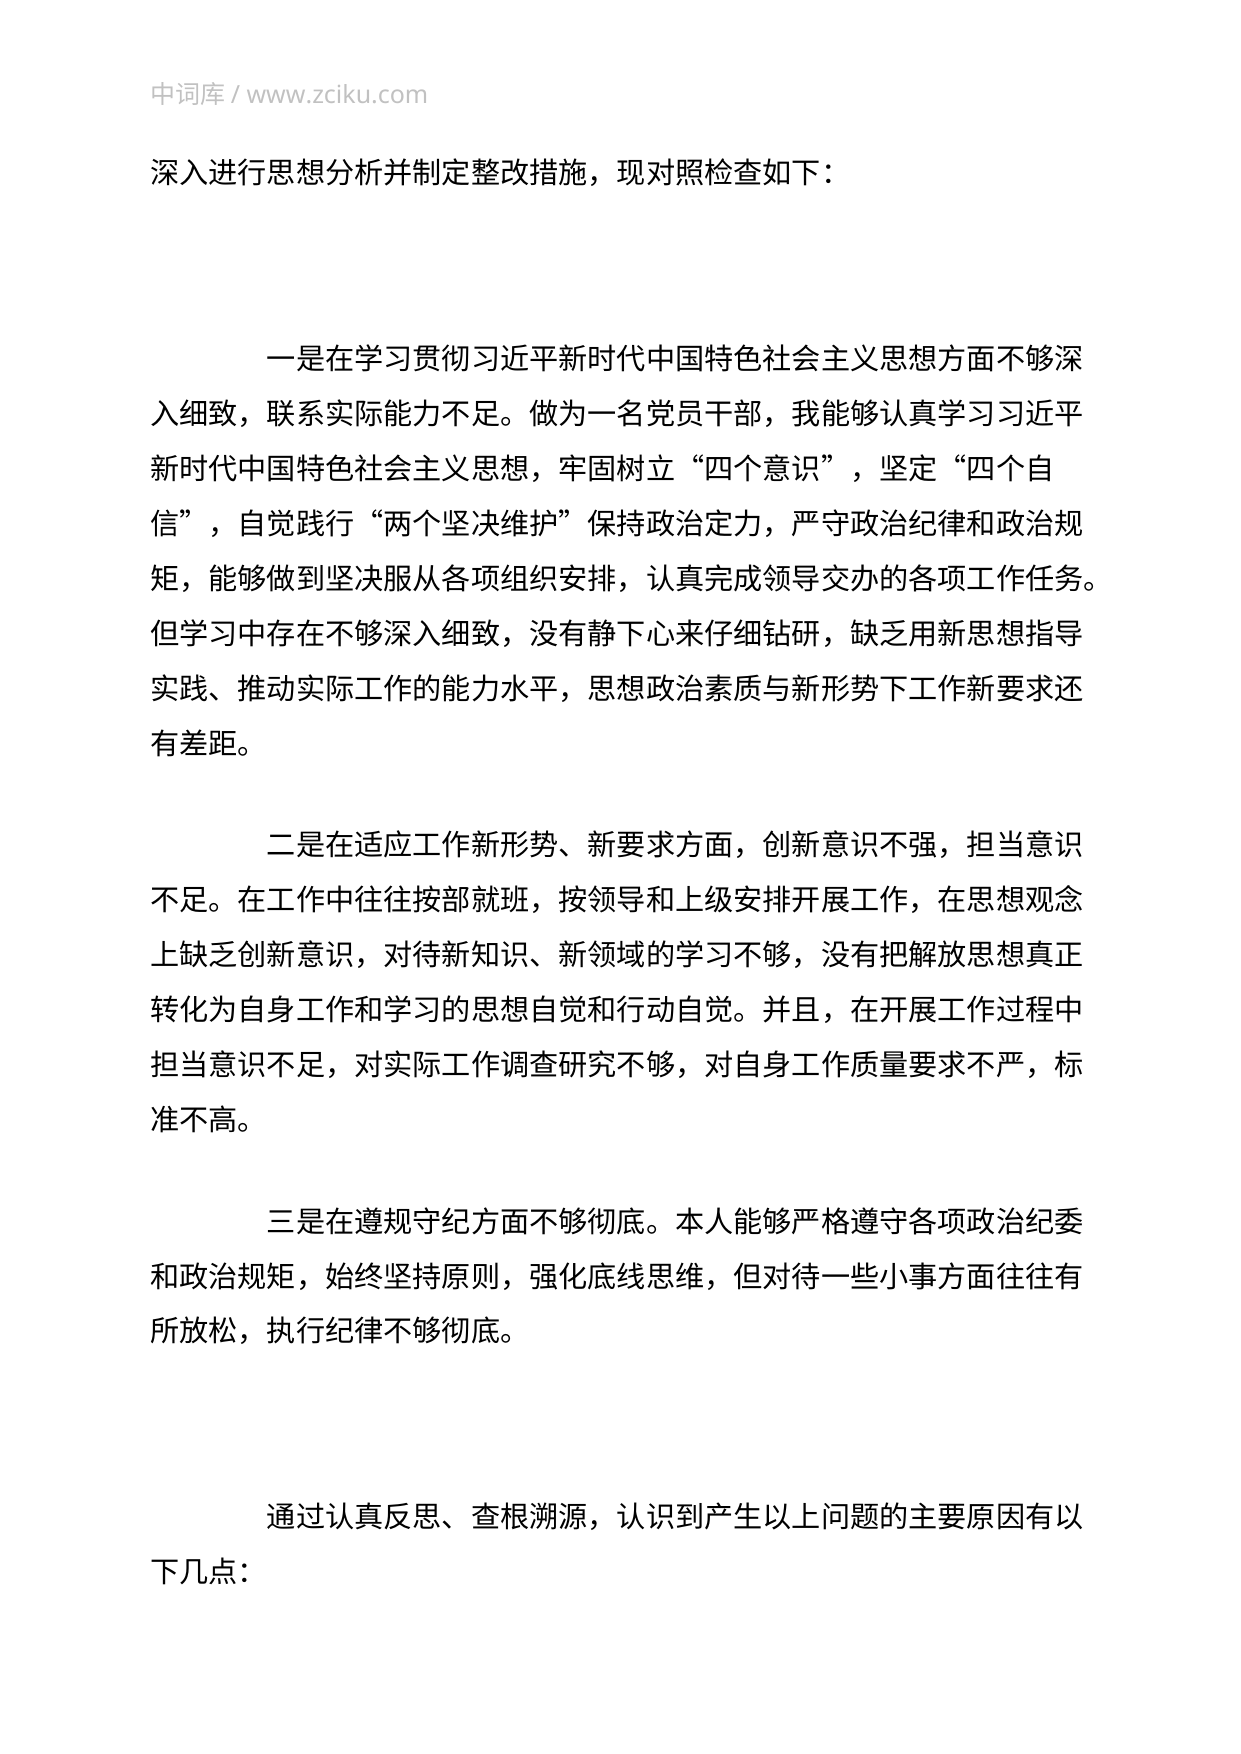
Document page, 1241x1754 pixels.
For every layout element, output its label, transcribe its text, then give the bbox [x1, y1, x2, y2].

text 一是在学习贯彻习近平新时代中国特色社会主义思想方面不够深入细致，联系实际能力不足。做为一名党员干部，我能够认真学习习近平新时代中国特色社会主义思想，牢固树立“四个意识”，坚定“四个自信”，自觉践行“两个坚决维护”保持政治定力，严守政治纪律和政治规矩，能够做到坚决服从各项组织安排，认真完成领导交办的各项工作任务。但学习中存在不够深入细致，没有静下心来仔细钻研，缺乏用新思想指导实践、推动实际工作的能力水平，思想政治素质与新形势下工作新要求还有差距。 [150, 336, 1090, 762]
text 三是在遵规守纪方面不够彻底。本人能够严格遵守各项政治纪委和政治规矩，始终坚持原则，强化底线思维，但对待一些小事方面往往有所放松，执行纪律不够彻底。 [150, 1198, 1090, 1350]
text 通过认真反思、查根溯源，认识到产生以上问题的主要原因有以下几点： [150, 1494, 1090, 1591]
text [150, 150, 1090, 192]
text 二是在适应工作新形势、新要求方面，创新意识不强，担当意识不足。在工作中往往按部就班，按领导和上级安排开展工作，在思想观念上缺乏创新意识，对待新知识、新领域的学习不够，没有把解放思想真正转化为自身工作和学习的思想自觉和行动自觉。并且，在开展工作过程中担当意识不足，对实际工作调查研究不够，对自身工作质量要求不严，标准不高。 [150, 822, 1090, 1139]
